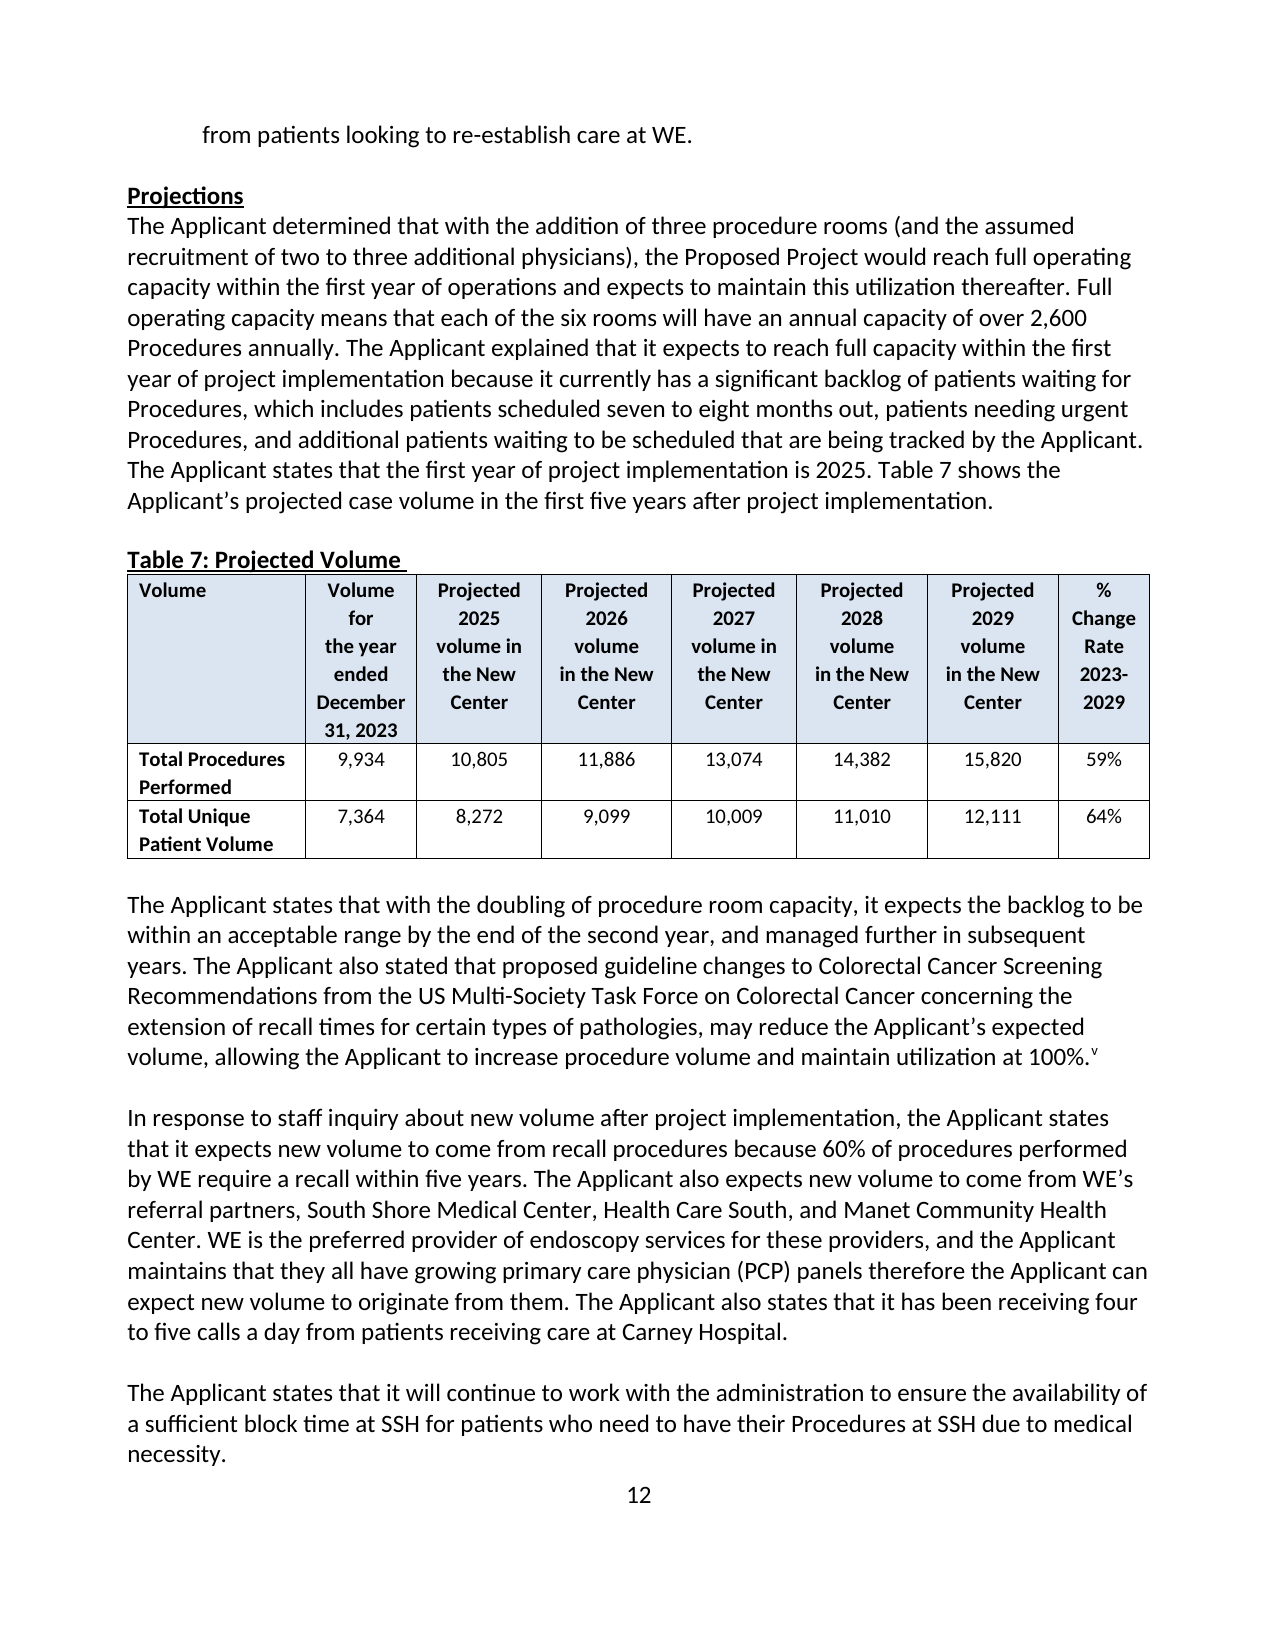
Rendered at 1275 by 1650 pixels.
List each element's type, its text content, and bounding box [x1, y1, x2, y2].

table_header Projected 2026 volume in the New Center [542, 575, 671, 743]
table_header Projected 2025 volume in the New Center [417, 575, 541, 743]
text The Applicant determined that with the addition of three procedure rooms (and the assumed recruitment of two to three additional physicians), the Proposed Project would reach full operating capacity within the first year of operations and expects to maintain this utilization thereafter. Full operating capacity means that each of the six rooms will have an annual capacity of over 2,600 Procedures annually. The Applicant explained that it expects to reach full capacity within the first year of project implementation because it currently has a significant backlog of patients waiting for Procedures, which includes patients scheduled seven to eight months out, patients needing urgent Procedures, and additional patients waiting to be scheduled that are being tracked by the Applicant. The Applicant states that the first year of project implementation is 2025. Table 7 shows the Applicant’s projected case volume in the first five years after project implementation. [127, 210, 1150, 516]
table_cell 11,886 [542, 744, 671, 800]
table_cell 12,111 [928, 801, 1058, 857]
text The Applicant states that with the doubling of procedure room capacity, it expects the backlog to be within an acceptable range by the end of the second year, and managed further in subsequent years. The Applicant also stated that proposed guideline changes to Colorectal Cancer Screening Recommendations from the US Multi-Society Task Force on Colorectal Cancer concerning the extension of recall times for certain types of pathologies, may reduce the Applicant’s expected volume, allowing the Applicant to increase procedure volume and maintain utilization at 100%. [127, 889, 1150, 1072]
table_cell 15,820 [928, 744, 1058, 800]
table_header Volume for the year ended December 31, 2023 [306, 575, 416, 743]
text In response to staff inquiry about new volume after project implementation, the Applicant states that it expects new volume to come from recall procedures because 60% of procedures performed by WE require a recall within five years. The Applicant also expects new volume to come from WE’s referral partners, South Shore Medical Center, Health Care South, and Manet Community Health Center. WE is the preferred provider of endoscopy services for these providers, and the Applicant maintains that they all have growing primary care physician (PCP) panels therefore the Applicant can expect new volume to originate from them. The Applicant also states that it has been receiving four to five calls a day from patients receiving care at Carney Hospital. [127, 1103, 1150, 1347]
table_cell 13,074 [672, 744, 796, 800]
table_cell 59% [1059, 744, 1149, 800]
table_cell 14,382 [797, 744, 927, 800]
table_header Volume [128, 575, 305, 743]
text Table 7: Projected Volume [127, 546, 1150, 574]
table_cell 8,272 [417, 801, 541, 857]
text Projections [127, 180, 1150, 210]
table_cell Total Unique Patient Volume [128, 801, 305, 857]
table_cell 10,009 [672, 801, 796, 857]
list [164, 119, 1150, 149]
table_cell 64% [1059, 801, 1149, 857]
table_header Projected 2028 volume in the New Center [797, 575, 927, 743]
table_cell 11,010 [797, 801, 927, 857]
table_cell Total Procedures Performed [128, 744, 305, 800]
table_cell 7,364 [306, 801, 416, 857]
text The Applicant states that it will continue to work with the administration to ensure the availability of a sufficient block time at SSH for patients who need to have their Procedures at SSH due to medical necessity. [127, 1377, 1150, 1469]
table_cell 10,805 [417, 744, 541, 800]
table_header Projected 2029 volume in the New Center [928, 575, 1058, 743]
table_cell 9,934 [306, 744, 416, 800]
table_cell 9,099 [542, 801, 671, 857]
table_header % Change Rate 2023-2029 [1059, 575, 1149, 743]
table_header Projected 2027 volume in the New Center [672, 575, 796, 743]
